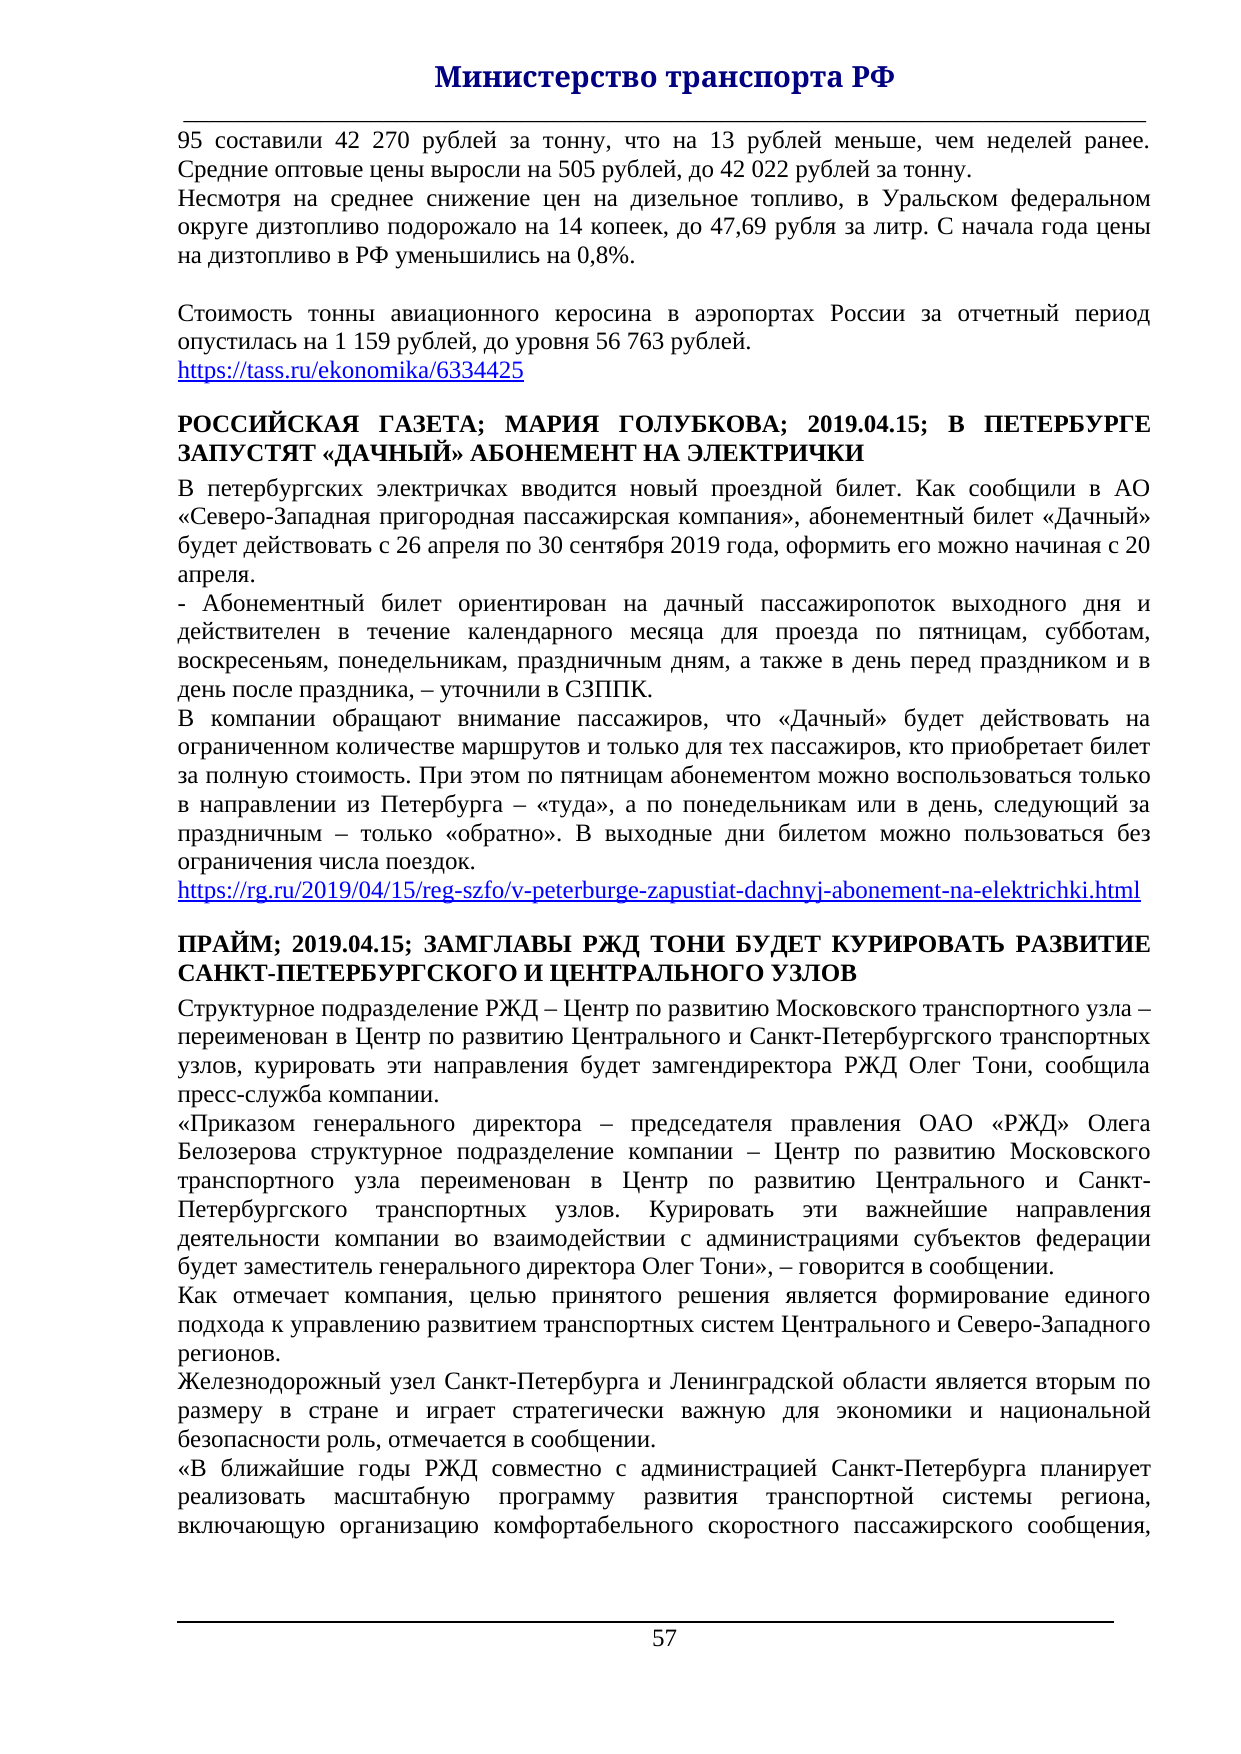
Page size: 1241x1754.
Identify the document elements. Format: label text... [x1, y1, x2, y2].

text https://rg.ru/2019/04/15/reg-szfo/v-peterburge-zapustiat-dachnyj-abonement-na-elektrichki.html [177, 875, 1152, 904]
text https://tass.ru/ekonomika/6334425 [177, 355, 1152, 384]
text Как отмечает компания, целью принятого решения является формирование единого подхода к управлению развитием транспортных систем Центрального и Северо-Западного регионов. [177, 1280, 1152, 1366]
text Структурное подразделение РЖД – Центр по развитию Московского транспортного узла – переименован в Центр по развитию Центрального и Санкт-Петербургского транспортных узлов, курировать эти направления будет замгендиректора РЖД Олег Тони, сообщила пресс-служба компании. [177, 993, 1152, 1108]
text В петербургских электричках вводится новый проездной билет. Как сообщили в АО «Северо-Западная пригородная пассажирская компания», абонементный билет «Дачный» будет действовать с 26 апреля по 30 сентября 2019 года, оформить его можно начиная с 20 апреля. [177, 473, 1152, 588]
text Несмотря на среднее снижение цен на дизельное топливо, в Уральском федеральном округе дизтопливо подорожало на 14 копеек, до 47,69 рубля за литр. С начала года цены на дизтопливо в РФ уменьшились на 0,8%. [177, 183, 1152, 269]
subtitle ПРАЙМ; 2019.04.15; ЗАМГЛАВЫ РЖД ТОНИ БУДЕТ КУРИРОВАТЬ РАЗВИТИЕ САНКТ-ПЕТЕРБУРГСКОГО И ЦЕНТРАЛЬНОГО УЗЛОВ [177, 929, 1152, 986]
text Стоимость тонны авиационного керосина в аэропортах России за отчетный период опустилась на 1 159 рублей, до уровня 56 763 рублей. [177, 298, 1152, 355]
text В компании обращают внимание пассажиров, что «Дачный» будет действовать на ограниченном количестве маршрутов и только для тех пассажиров, кто приобретает билет за полную стоимость. При этом по пятницам абонементом можно воспользоваться только в направлении из Петербурга – «туда», а по понедельникам или в день, следующий за праздничным – только «обратно». В выходные дни билетом можно пользоваться без ограничения числа поездок. [177, 703, 1152, 875]
text Железнодорожный узел Санкт-Петербурга и Ленинградской области является вторым по размеру в стране и играет стратегически важную для экономики и национальной безопасности роль, отмечается в сообщении. [177, 1366, 1152, 1453]
text - Абонементный билет ориентирован на дачный пассажиропоток выходного дня и действителен в течение календарного месяца для проезда по пятницам, субботам, воскресеньям, понедельникам, праздничным дням, а также в день перед праздником и в день после праздника, – уточнили в СЗППК. [177, 588, 1152, 703]
text «Приказом генерального директора – председателя правления ОАО «РЖД» Олега Белозерова структурное подразделение компании – Центр по развитию Московского транспортного узла переименован в Центр по развитию Центрального и Санкт-Петербургского транспортных узлов. Курировать эти важнейшие направления деятельности компании во взаимодействии с администрациями субъектов федерации будет заместитель генерального директора Олег Тони», – говорится в сообщении. [177, 1108, 1152, 1280]
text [177, 125, 1152, 183]
subtitle РОССИЙСКАЯ ГАЗЕТА; МАРИЯ ГОЛУБКОВА; 2019.04.15; В ПЕТЕРБУРГЕ ЗАПУСТЯТ «ДАЧНЫЙ» АБОНЕМЕНТ НА ЭЛЕКТРИЧКИ [177, 409, 1152, 466]
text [177, 1453, 1152, 1539]
